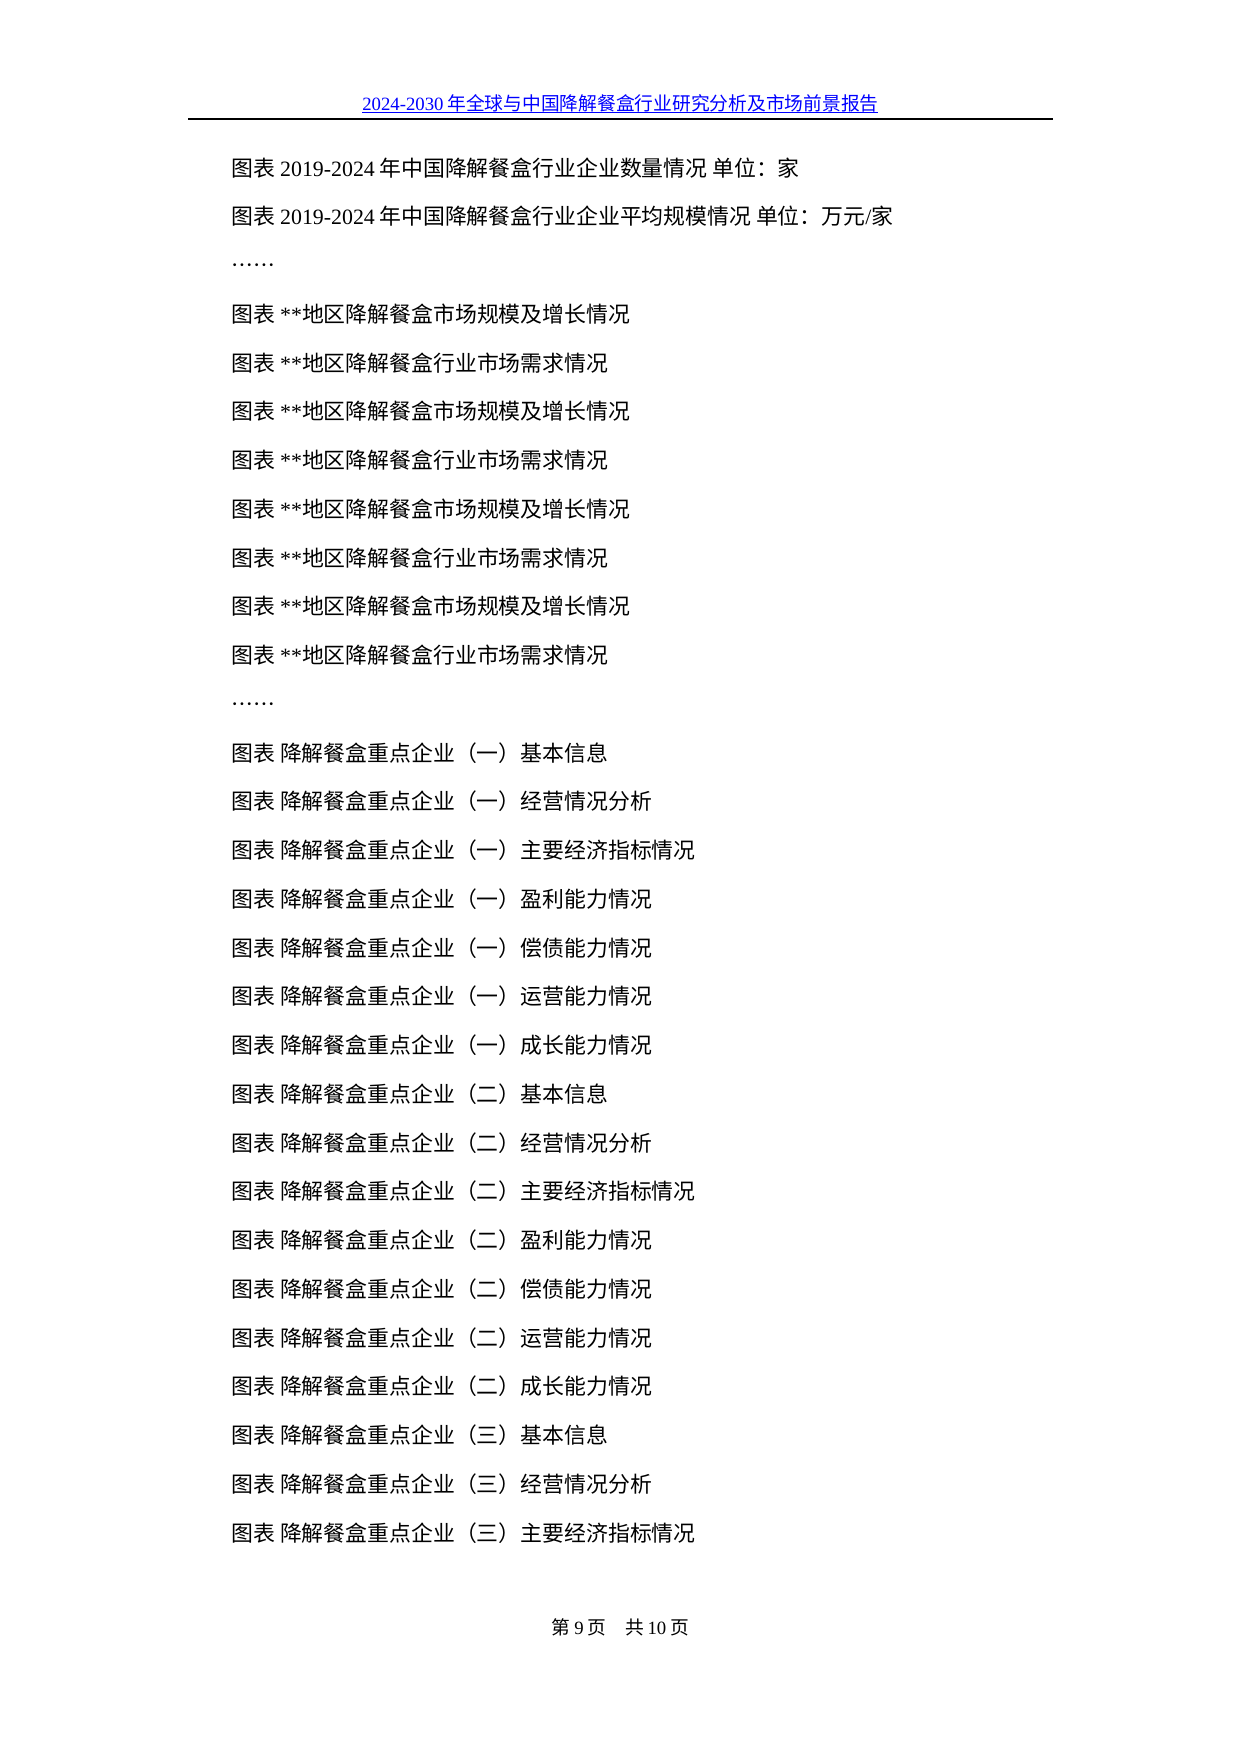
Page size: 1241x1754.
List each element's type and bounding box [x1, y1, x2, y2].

text [187, 150, 1053, 1548]
